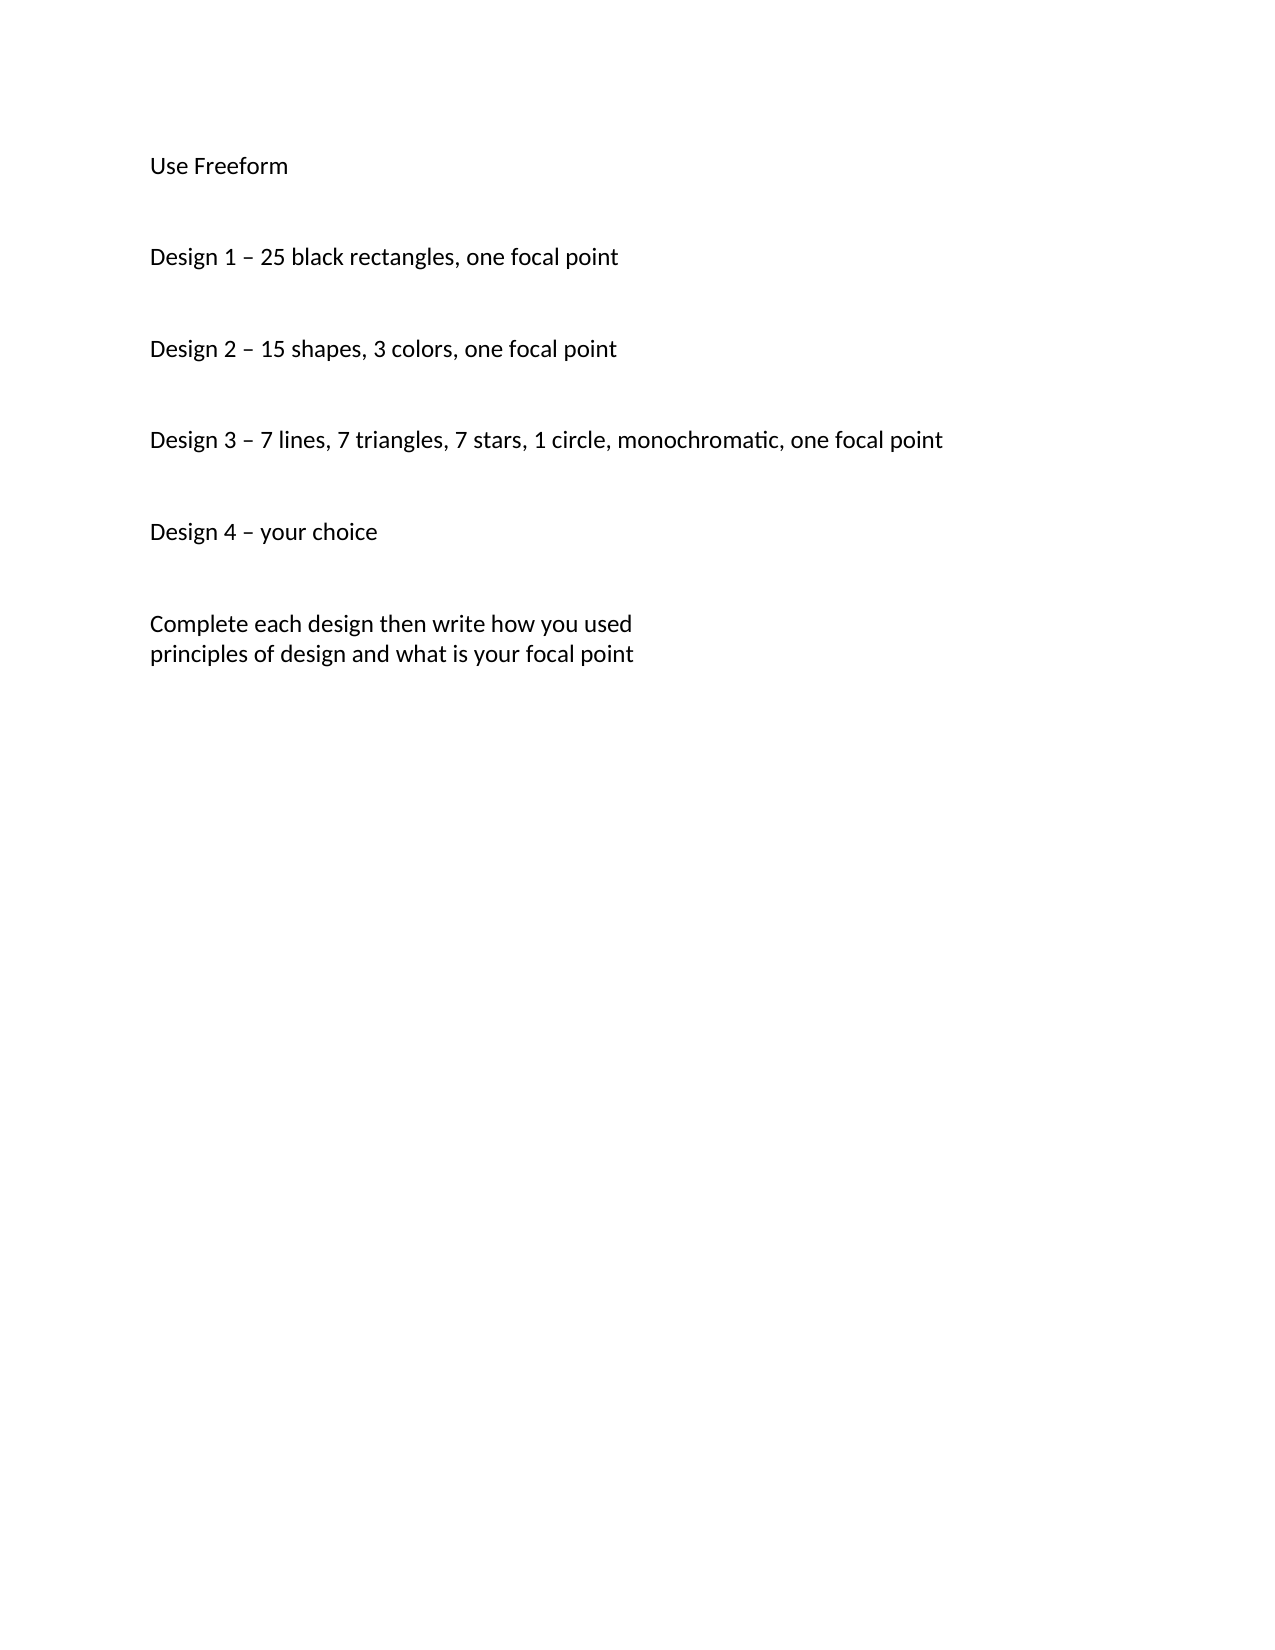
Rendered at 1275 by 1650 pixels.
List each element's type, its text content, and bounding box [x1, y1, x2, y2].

text Use Freeform [150, 150, 1125, 181]
text Design 4 – your choice [150, 516, 1125, 547]
text Design 2 – 15 shapes, 3 colors, one focal point [150, 333, 1125, 364]
text Complete each design then write how you used [150, 608, 1125, 638]
text Design 3 – 7 lines, 7 triangles, 7 stars, 1 circle, monochromatic, one focal point [150, 425, 1125, 455]
text Design 1 – 25 black rectangles, one focal point [150, 242, 1125, 272]
text principles of design and what is your focal point [150, 638, 1125, 669]
